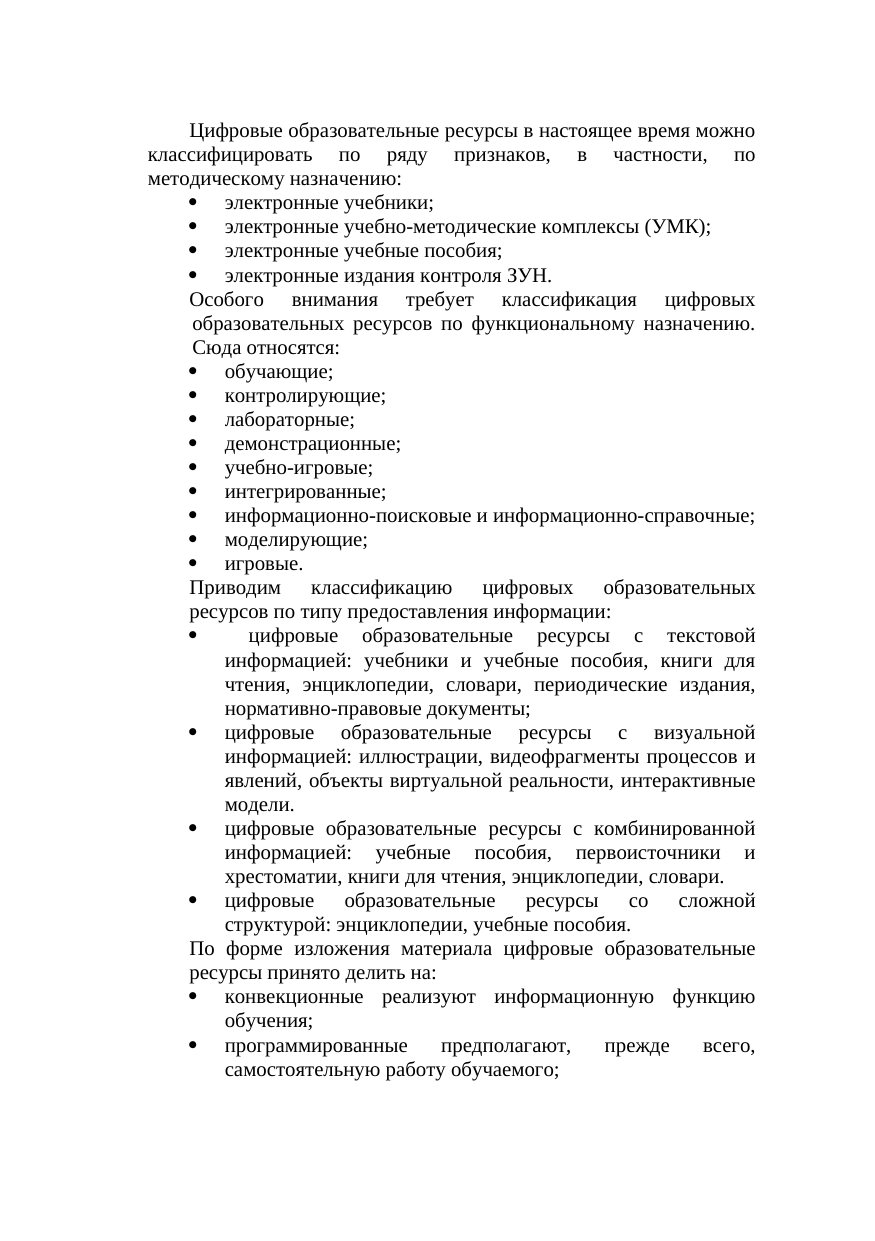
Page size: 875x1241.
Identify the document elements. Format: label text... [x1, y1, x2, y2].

text обучающие; [189, 359, 756, 383]
text цифровые образовательные ресурсы с комбинированной информацией: учебные пособия, первоисточники и хрестоматии, книги для чтения, энциклопедии, словари. [189, 816, 756, 888]
text электронные издания контроля ЗУН. [189, 262, 756, 287]
text контролирующие; [189, 383, 756, 407]
text интегрированные; [189, 479, 756, 503]
text Цифровые образовательные ресурсы в настоящее время можно классифицировать по ряду признаков, в частности, по методическому назначению: [148, 118, 756, 190]
text электронные учебно-методические комплексы (УМК); [189, 214, 756, 238]
text игровые. [189, 551, 756, 575]
list Приводим классификацию цифровых образовательных ресурсов по типу предоставления информации: [189, 575, 756, 623]
text конвекционные реализуют информационную функцию обучения; [189, 984, 756, 1032]
text моделирующие; [189, 527, 756, 551]
text программированные предполагают, прежде всего, самостоятельную работу обучаемого; [189, 1032, 756, 1081]
text цифровые образовательные ресурсы со сложной структурой: энциклопедии, учебные пособия. [189, 888, 756, 936]
text информационно-поисковые и информационно-справочные; [189, 503, 756, 527]
text лабораторные; [189, 407, 756, 431]
text демонстрационные; [189, 431, 756, 455]
list По форме изложения материала цифровые образовательные ресурсы принято делить на: [189, 936, 756, 984]
list Особого внимания требует классификация цифровых образовательных ресурсов по функциональному назначению. Сюда относятся: [189, 287, 756, 359]
text учебно-игровые; [189, 455, 756, 479]
text электронные учебники; [189, 190, 756, 214]
text электронные учебные пособия; [189, 238, 756, 262]
text цифровые образовательные ресурсы с текстовой информацией: учебники и учебные пособия, книги для чтения, энциклопедии, словари, периодические издания, нормативно-правовые документы; [189, 623, 756, 720]
text цифровые образовательные ресурсы с визуальной информацией: иллюстрации, видеофрагменты процессов и явлений, объекты виртуальной реальности, интерактивные модели. [189, 720, 756, 816]
